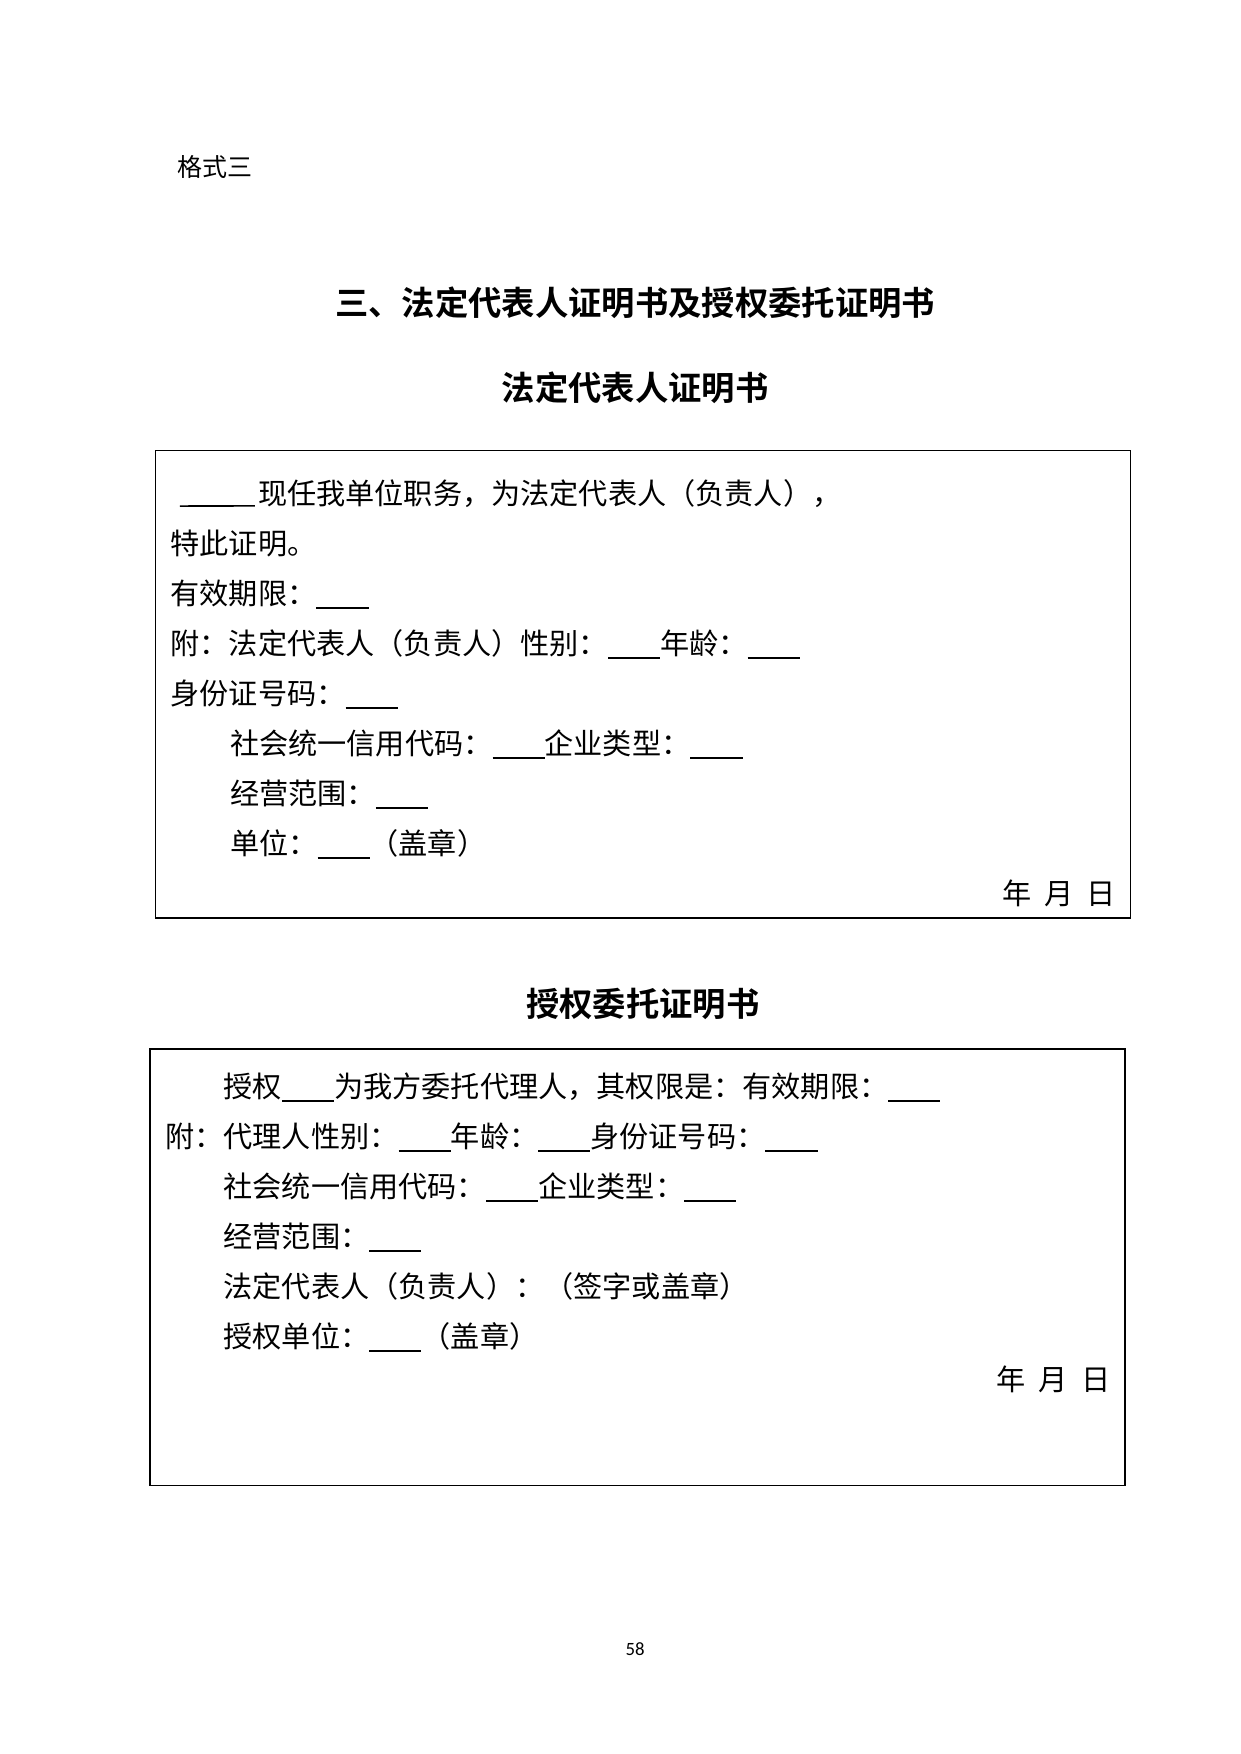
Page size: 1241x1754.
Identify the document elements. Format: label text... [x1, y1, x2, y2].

text 法定代表人证明书 [177, 362, 1092, 410]
text 授权委托证明书 [177, 978, 1102, 1026]
subtitle 三、法定代表人证明书及授权委托证明书 [177, 277, 1092, 325]
text 格式三 [177, 148, 1092, 184]
